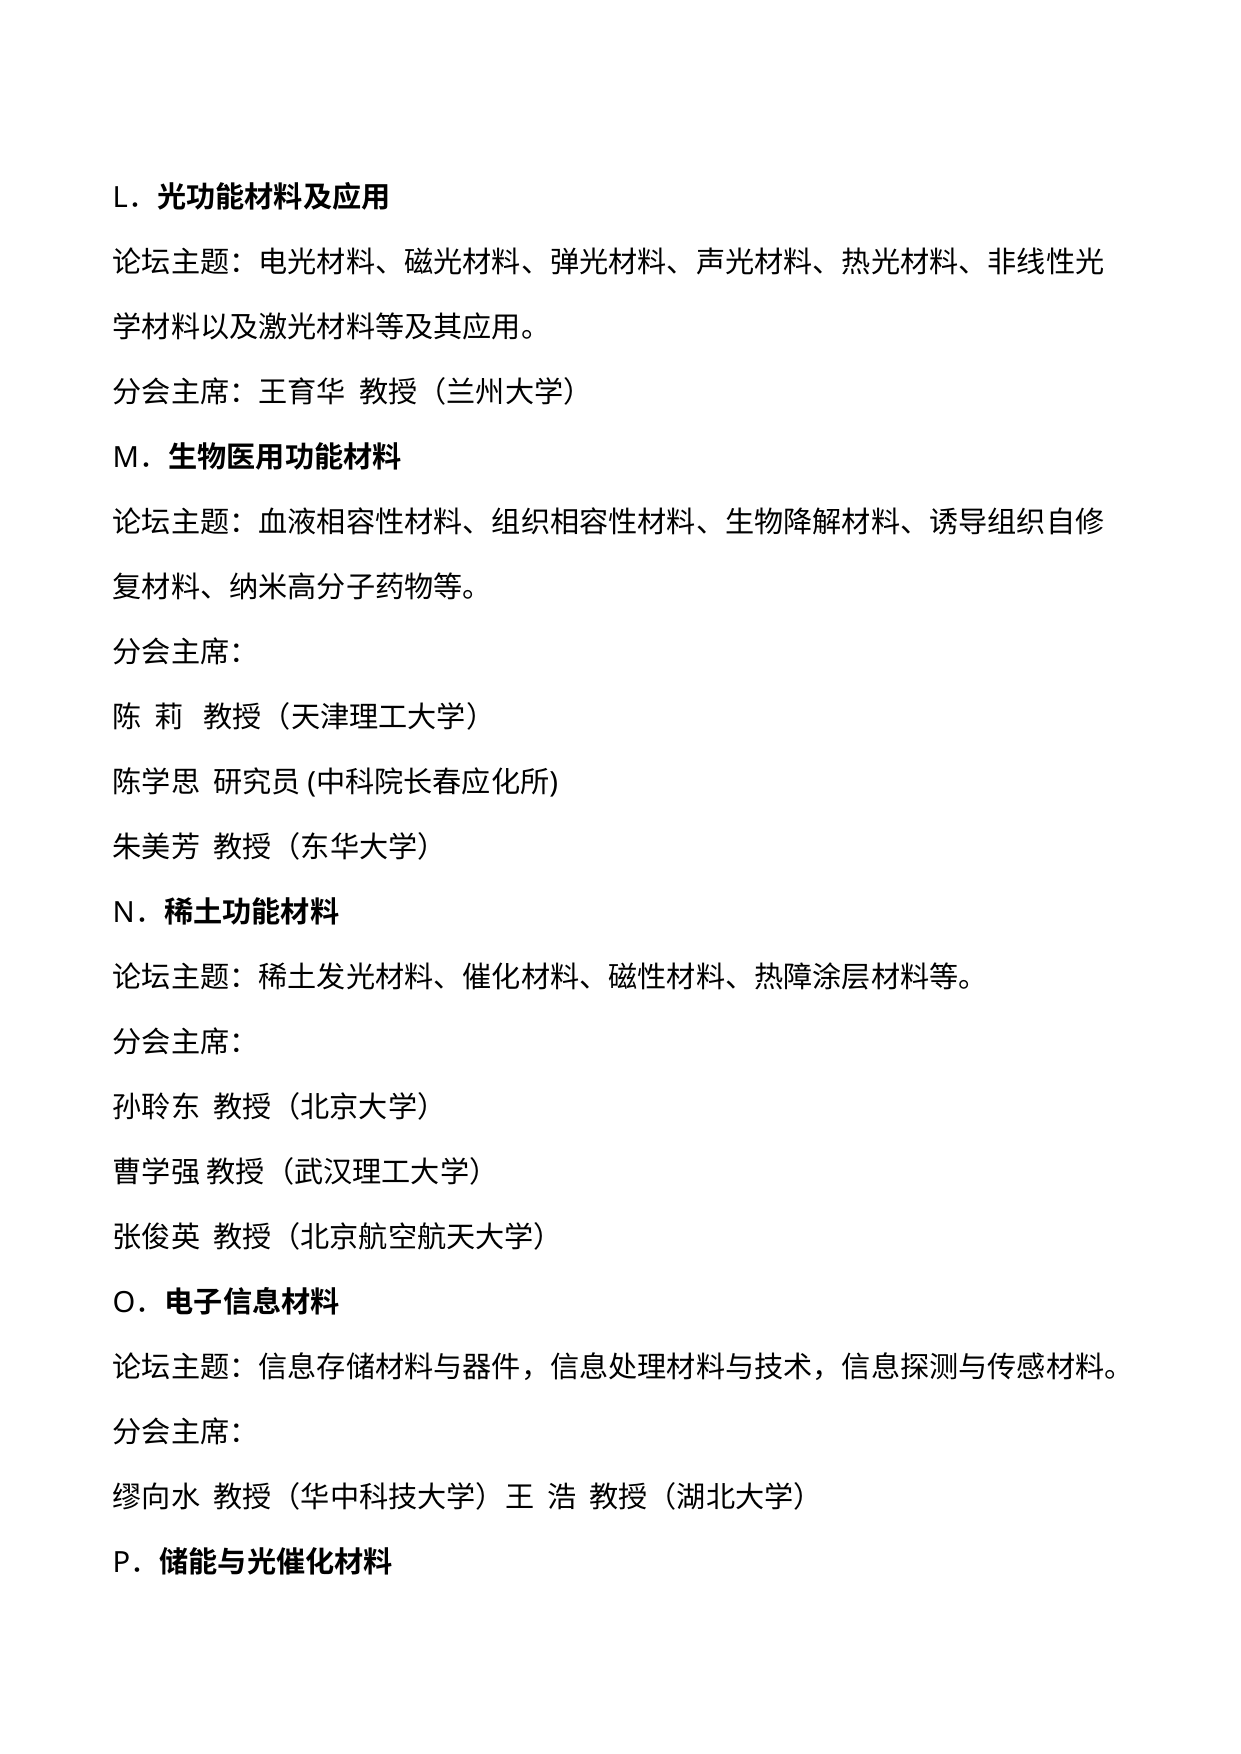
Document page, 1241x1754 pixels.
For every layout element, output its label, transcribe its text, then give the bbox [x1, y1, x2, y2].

text 论坛主题：血液相容性材料、组织相容性材料、生物降解材料、诱导组织自修复材料、纳米高分子药物等。 [112, 487, 1128, 617]
text 论坛主题：稀土发光材料、催化材料、磁性材料、热障涂层材料等。 [112, 942, 1128, 1007]
text L．光功能材料及应用 [112, 162, 1128, 227]
text 朱美芳 教授（东华大学） [112, 812, 1128, 877]
text 缪向水 教授（华中科技大学）王 浩 教授（湖北大学） [112, 1462, 1128, 1527]
text O．电子信息材料 [112, 1267, 1128, 1332]
text N．稀土功能材料 [112, 877, 1128, 942]
text 分会主席： [112, 1007, 1128, 1072]
text 曹学强 教授（武汉理工大学） [112, 1137, 1128, 1202]
text 陈学思 研究员 (中科院长春应化所) [112, 747, 1128, 812]
text 论坛主题：信息存储材料与器件，信息处理材料与技术，信息探测与传感材料。 [112, 1332, 1128, 1397]
text 分会主席： [112, 617, 1128, 682]
text 张俊英 教授（北京航空航天大学） [112, 1202, 1128, 1267]
text 分会主席：王育华 教授（兰州大学） [112, 357, 1128, 422]
text 陈 莉 教授（天津理工大学） [112, 682, 1128, 747]
text 论坛主题：电光材料、磁光材料、弹光材料、声光材料、热光材料、非线性光学材料以及激光材料等及其应用。 [112, 227, 1128, 357]
text P．储能与光催化材料 [112, 1527, 1128, 1592]
text M．生物医用功能材料 [112, 422, 1128, 487]
text 孙聆东 教授（北京大学） [112, 1072, 1128, 1137]
text 分会主席： [112, 1397, 1128, 1462]
